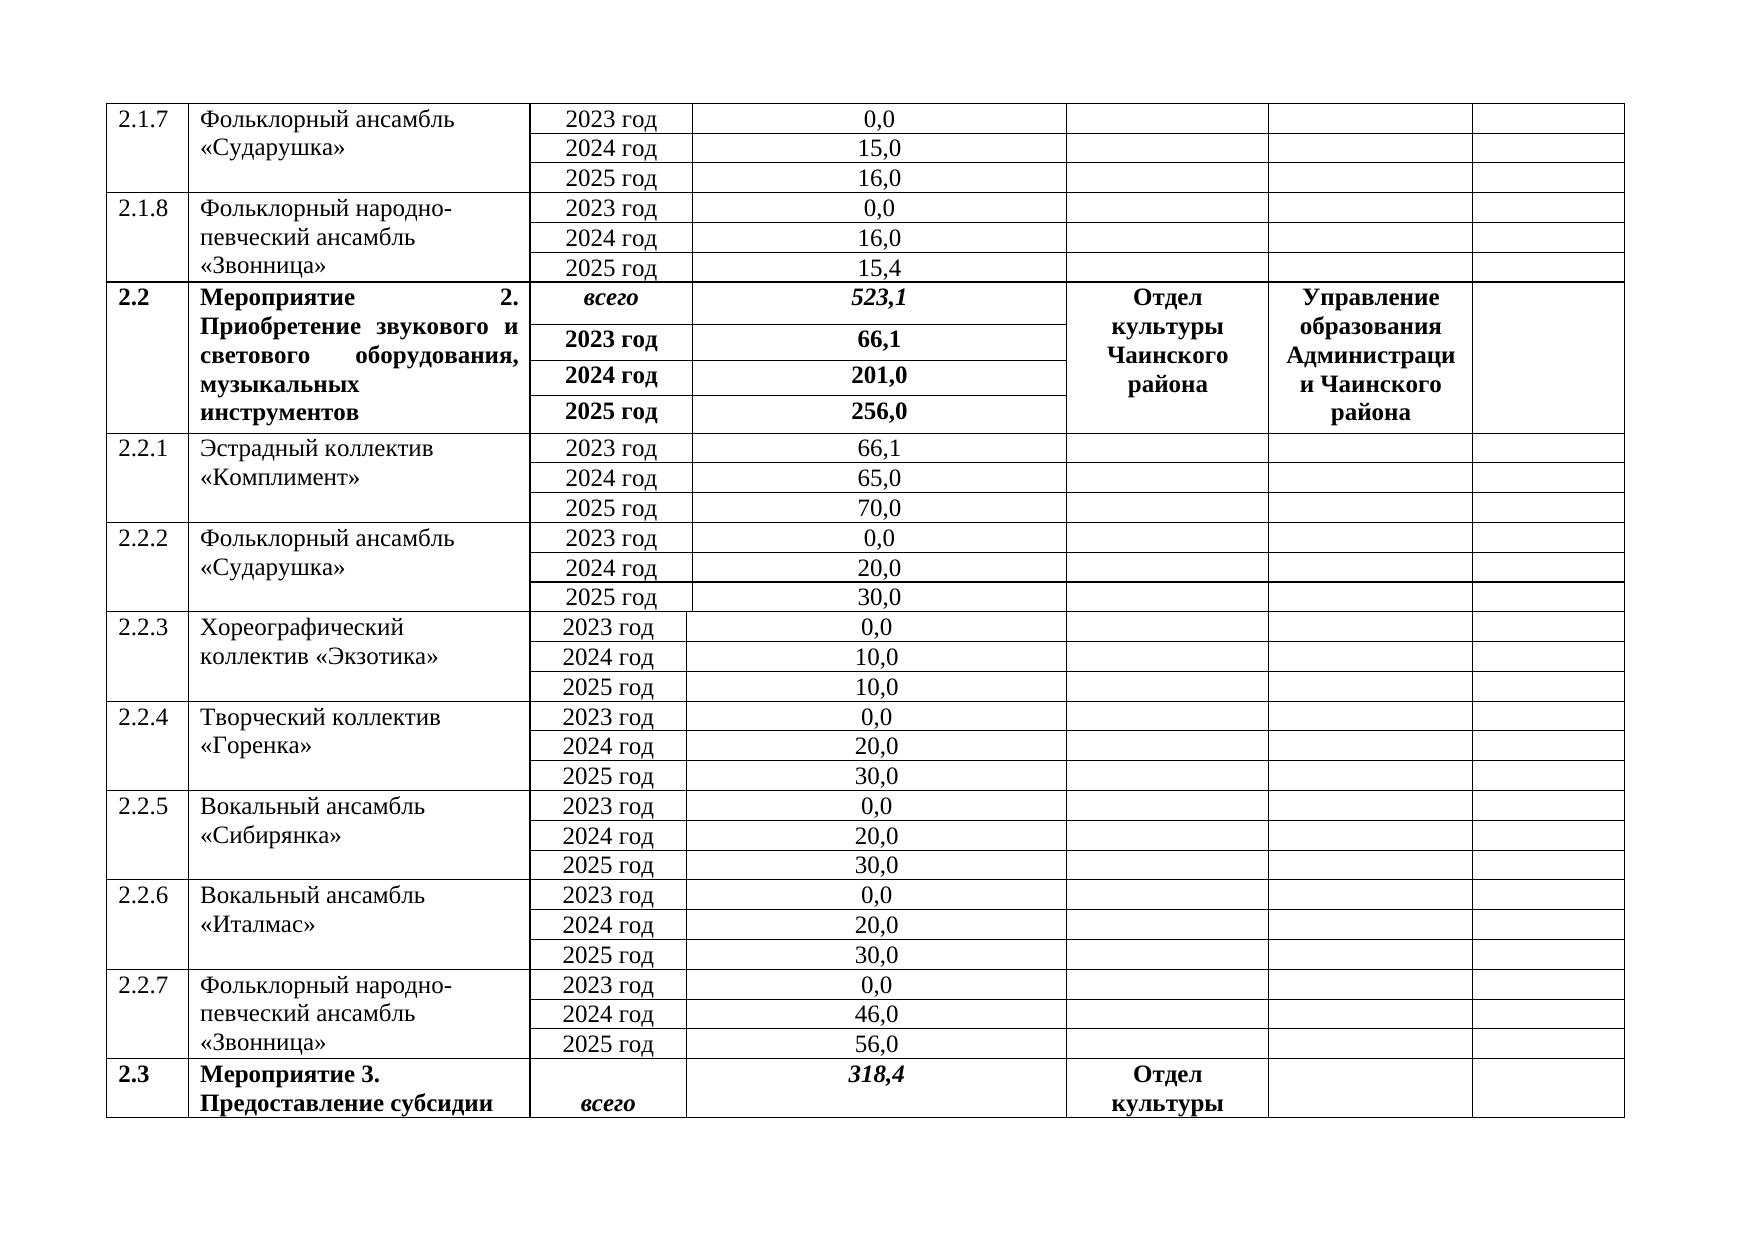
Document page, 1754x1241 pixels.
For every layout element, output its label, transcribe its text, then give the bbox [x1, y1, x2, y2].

table_cell 2.2.5 [107, 791, 188, 879]
table_cell 2025 год [531, 761, 686, 790]
table_cell [1269, 434, 1472, 462]
table_cell 201,0 [693, 361, 1066, 395]
table_cell 16,0 [693, 223, 1066, 252]
table_cell 2.2.6 [107, 880, 188, 969]
table_cell 15,0 [693, 134, 1066, 162]
table_cell [1473, 940, 1624, 969]
table_cell [1067, 940, 1268, 969]
table_cell [1067, 223, 1268, 252]
table_cell 2025 год [531, 672, 686, 701]
table_cell [1269, 851, 1472, 879]
table_cell 0,0 [693, 193, 1066, 222]
table_cell [1269, 1029, 1472, 1058]
table_cell 2025 год [531, 1029, 686, 1058]
table_cell [1067, 163, 1268, 192]
table_cell [1473, 791, 1624, 820]
table_cell Фольклорный народно-певческий ансамбль «Звонница» [189, 193, 529, 281]
table_cell 2023 год [531, 434, 692, 462]
table_cell 2025 год [531, 253, 692, 281]
table_cell 56,0 [687, 1029, 1066, 1058]
table_cell 2025 год [531, 940, 686, 969]
table_cell [1473, 612, 1624, 641]
table_cell 2025 год [531, 493, 692, 522]
table_cell 2.2.4 [107, 702, 188, 790]
table_cell 2023 год [531, 325, 692, 359]
table_cell [1269, 910, 1472, 939]
table_cell [1473, 434, 1624, 462]
table_cell [1067, 104, 1268, 132]
table_cell 256,0 [693, 396, 1066, 432]
table_cell 30,0 [687, 761, 1066, 790]
table_cell 2025 год [531, 851, 686, 879]
table_cell [1067, 253, 1268, 281]
table_cell [1473, 523, 1624, 552]
table_cell [1067, 193, 1268, 222]
table_cell [1269, 253, 1472, 281]
table_cell 2025 год [531, 163, 692, 192]
table_cell 46,0 [687, 1000, 1066, 1028]
table_cell 10,0 [687, 642, 1066, 671]
table_cell [1067, 434, 1268, 462]
table_cell 2024 год [531, 463, 692, 492]
table_cell [1269, 223, 1472, 252]
table_cell [1067, 612, 1268, 641]
table_cell [1269, 193, 1472, 222]
table_cell [1473, 553, 1624, 581]
table_cell 0,0 [687, 612, 1066, 641]
table_cell 2023 год [531, 791, 686, 820]
table_cell [1269, 821, 1472, 849]
table_cell [1067, 583, 1268, 611]
table_cell [1473, 1000, 1624, 1028]
table_cell 20,0 [693, 553, 1066, 581]
table_cell [1269, 761, 1472, 790]
table_cell [1269, 702, 1472, 730]
table_cell Творческий коллектив «Горенка» [189, 702, 529, 790]
table_cell 2024 год [531, 134, 692, 162]
table_cell [1269, 463, 1472, 492]
table_cell [1473, 642, 1624, 671]
table_cell 2024 год [531, 642, 686, 671]
table_cell 0,0 [687, 880, 1066, 909]
table_cell [1269, 642, 1472, 671]
table_cell [1473, 104, 1624, 132]
table_cell [1067, 463, 1268, 492]
table_cell 2023 год [531, 523, 692, 552]
table_cell 0,0 [687, 791, 1066, 820]
table_cell [1473, 253, 1624, 281]
table_cell [1067, 493, 1268, 522]
table_cell [1473, 1029, 1624, 1058]
table_cell 65,0 [693, 463, 1066, 492]
table_cell 2.2.1 [107, 434, 188, 522]
table_cell 2024 год [531, 1000, 686, 1028]
table_cell 66,1 [693, 434, 1066, 462]
table_cell 2.2.2 [107, 523, 188, 611]
table_cell [1269, 970, 1472, 998]
table_cell 20,0 [687, 731, 1066, 760]
table_cell 2.3 [107, 1059, 188, 1117]
table_cell Отдел культуры Чаинского района [1067, 283, 1268, 432]
table_cell [1269, 1059, 1472, 1117]
table_cell [1067, 1000, 1268, 1028]
table_cell [1269, 791, 1472, 820]
table_cell [1067, 731, 1268, 760]
table_cell 2.1.8 [107, 193, 188, 281]
table_cell [1269, 493, 1472, 522]
table_cell [1067, 702, 1268, 730]
table_cell [1473, 880, 1624, 909]
table_cell [1473, 672, 1624, 701]
table_cell [1067, 880, 1268, 909]
table_cell [1269, 731, 1472, 760]
table_cell 2024 год [531, 731, 686, 760]
table_cell 2.2.7 [107, 970, 188, 1058]
table_cell Вокальный ансамбль «Сибирянка» [189, 791, 529, 879]
table_cell 2023 год [531, 193, 692, 222]
table_cell [1473, 193, 1624, 222]
table_cell [1473, 583, 1624, 611]
table_cell 0,0 [687, 702, 1066, 730]
table_cell [1269, 583, 1472, 611]
table_cell [1473, 1059, 1624, 1117]
table_cell [1067, 523, 1268, 552]
table_cell 2.2 [107, 283, 188, 432]
table_cell [1269, 940, 1472, 969]
table_cell 10,0 [687, 672, 1066, 701]
table_cell [1473, 163, 1624, 192]
table_cell [1269, 672, 1472, 701]
table_cell 2024 год [531, 910, 686, 939]
table_cell [1269, 880, 1472, 909]
table_cell 523,1 [693, 283, 1066, 323]
table_cell 0,0 [693, 523, 1066, 552]
table_cell [1473, 970, 1624, 998]
table_cell Вокальный ансамбль «Италмас» [189, 880, 529, 969]
table_cell Фольклорный ансамбль «Сударушка» [189, 523, 529, 611]
table_cell [1473, 134, 1624, 162]
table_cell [189, 1059, 529, 1117]
table_cell [1067, 761, 1268, 790]
table_cell 2024 год [531, 821, 686, 849]
table_cell [1269, 163, 1472, 192]
table_cell [1473, 910, 1624, 939]
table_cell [1067, 1059, 1268, 1117]
table_cell 2023 год [531, 880, 686, 909]
table_cell [1473, 283, 1624, 432]
table_cell всего [531, 283, 692, 323]
table_cell [1067, 821, 1268, 849]
table_cell [1473, 493, 1624, 522]
table_cell [1067, 134, 1268, 162]
table_cell 2024 год [531, 361, 692, 395]
table_cell [1067, 910, 1268, 939]
table_cell 2023 год [531, 702, 686, 730]
table_cell [1269, 523, 1472, 552]
table_cell 0,0 [687, 970, 1066, 998]
table_cell 2024 год [531, 553, 692, 581]
table_cell [1269, 134, 1472, 162]
table_cell 2023 год [531, 104, 692, 132]
table_cell [1269, 612, 1472, 641]
table_cell всего [531, 1059, 686, 1117]
table_cell [1269, 1000, 1472, 1028]
table_cell 2.1.7 [107, 104, 188, 192]
table_cell 2025 год [531, 396, 692, 432]
table_cell Управление образования Администрации Чаинского района [1269, 283, 1472, 432]
table_cell [1067, 553, 1268, 581]
table_cell 30,0 [693, 583, 1066, 611]
table_cell 20,0 [687, 910, 1066, 939]
table_cell [1473, 761, 1624, 790]
table_cell 20,0 [687, 821, 1066, 849]
table_cell 66,1 [693, 325, 1066, 359]
table_cell 2025 год [531, 583, 692, 611]
table_cell [1473, 463, 1624, 492]
table_cell [1067, 791, 1268, 820]
table_cell 318,4 [687, 1059, 1066, 1117]
table_cell [1473, 851, 1624, 879]
table_cell 0,0 [693, 104, 1066, 132]
table_cell Мероприятие 2. Приобретение звукового и светового оборудования, музыкальных инструментов [189, 283, 529, 432]
table_cell 2023 год [531, 612, 686, 641]
table_cell 30,0 [687, 940, 1066, 969]
table_cell [1473, 821, 1624, 849]
table_cell 30,0 [687, 851, 1066, 879]
table_cell [1473, 731, 1624, 760]
table_cell Фольклорный народно-певческий ансамбль «Звонница» [189, 970, 529, 1058]
table_cell Эстрадный коллектив «Комплимент» [189, 434, 529, 522]
table_cell 15,4 [693, 253, 1066, 281]
table_cell [1473, 223, 1624, 252]
table_cell [1067, 851, 1268, 879]
table_cell [1067, 672, 1268, 701]
table_cell 2024 год [531, 223, 692, 252]
table_cell 2023 год [531, 970, 686, 998]
table_cell [1067, 970, 1268, 998]
table_cell 2.2.3 [107, 612, 188, 701]
table_cell [1067, 642, 1268, 671]
table_cell 16,0 [693, 163, 1066, 192]
table_cell [1473, 702, 1624, 730]
table_cell Хореографический коллектив «Экзотика» [189, 612, 529, 701]
table_cell [1067, 1029, 1268, 1058]
table_cell [1269, 104, 1472, 132]
table_cell Фольклорный ансамбль «Сударушка» [189, 104, 529, 192]
table_cell [1269, 553, 1472, 581]
table_cell 70,0 [693, 493, 1066, 522]
